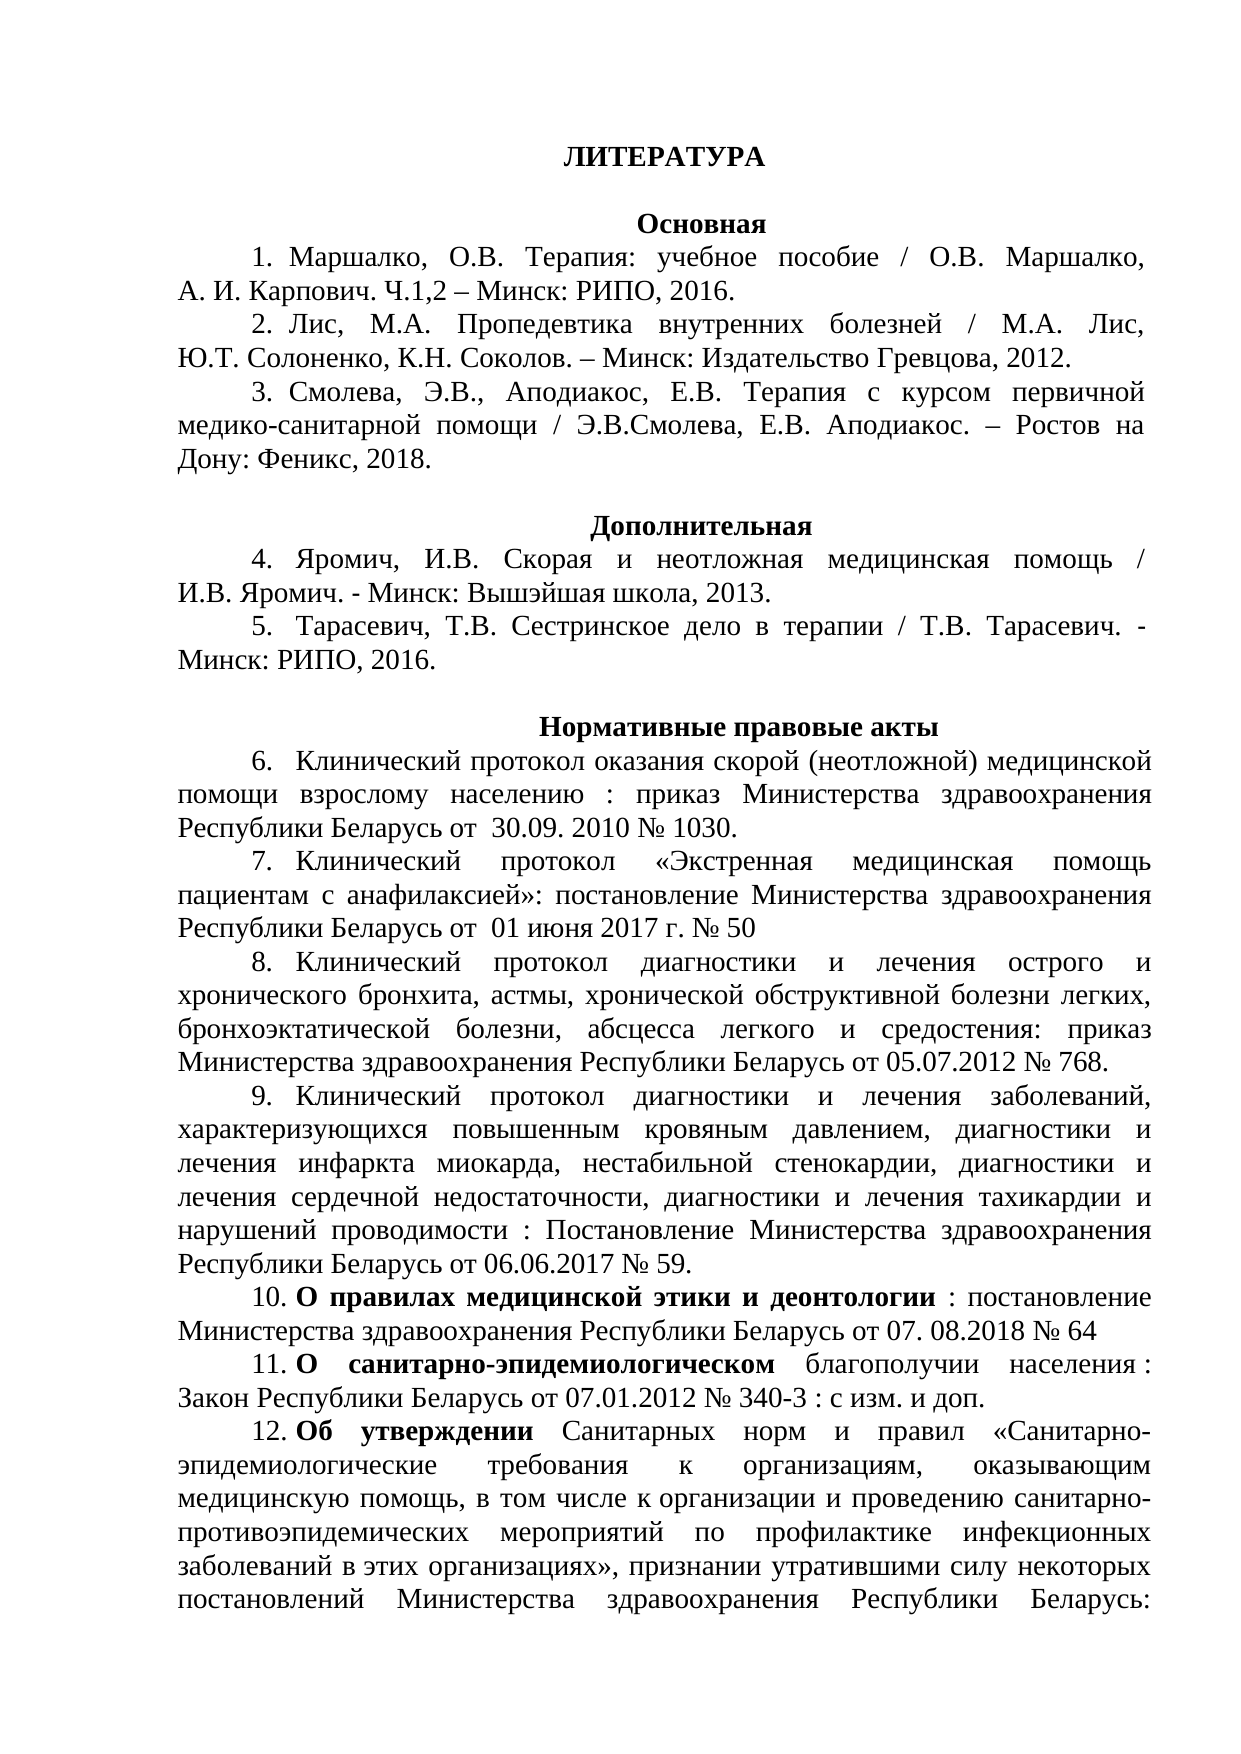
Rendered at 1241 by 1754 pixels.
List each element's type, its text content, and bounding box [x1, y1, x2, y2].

text Дополнительная [177, 508, 1152, 541]
list Клинический протокол «Экстренная медицинская помощь пациентам с анафилаксией»: постановление Министерства здравоохранения Республики Беларусь от 01 июня 2017 г. № 50 [177, 843, 1152, 944]
list Нормативные правовые акты [326, 709, 1152, 743]
list Клинический протокол оказания скорой (неотложной) медицинской помощи взрослому населению : приказ Министерства здравоохранения Республики Беларусь от 30.09. 2010 № 1030. [177, 743, 1152, 843]
text Основная [177, 206, 1152, 239]
list Яромич, И.В. Скорая и неотложная медицинская помощь / И.В. Яромич. Минск: Вышэйшая школа, 2013. [177, 541, 1146, 608]
list Клинический протокол диагностики и лечения острого и хронического бронхита, астмы, хронической обструктивной болезни легких, бронхоэктатической болезни, абсцесса легкого и средостения: приказ Министерства здравоохранения Республики Беларусь от 05.07.2012 № 768. [177, 944, 1152, 1078]
list Маршалко, О.В. Терапия: учебное пособие / О.В. Маршалко, А. И. Карпович. Ч.1,2 – Минск: РИПО, 2016. [177, 239, 1146, 307]
subtitle ЛИТЕРАТУРА [177, 139, 1152, 172]
list Клинический протокол диагностики и лечения заболеваний, характеризующихся повышенным кровяным давлением, диагностики и лечения инфаркта миокарда, нестабильной стенокардии, диагностики и лечения сердечной недостаточности, диагностики и лечения тахикардии и нарушений проводимости : Постановление Министерства здравоохранения Республики Беларусь от 06.06.2017 № 59. [177, 1078, 1152, 1279]
list Тарасевич, Т.В. Сестринское дело в терапии / Т.В. Тарасевич. Минск: РИПО, 2016. [177, 608, 1146, 676]
list О санитарно-эпидемиологическом благополучии населения : Закон Республики Беларусь от 07.01.2012 № 340-3 : с изм. и доп. [177, 1346, 1152, 1413]
list Лис, М.А. Пропедевтика внутренних болезней / М.А. Лис, Ю.Т. Солоненко, К.Н. Соколов. – Минск: Издательство Гревцова, 2012. [177, 307, 1146, 374]
list Смолева, Э.В., Аподиакос, Е.В. Терапия с курсом первичной медико-санитарной помощи / Э.В.Смолева, Е.В. Аподиакос. – Ростов на Дону: Феникс, 2018. [177, 374, 1146, 474]
list О правилах медицинской этики и деонтологии : постановление Министерства здравоохранения Республики Беларусь от 07. 08.2018 № 64 [177, 1279, 1152, 1346]
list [177, 1413, 1152, 1615]
